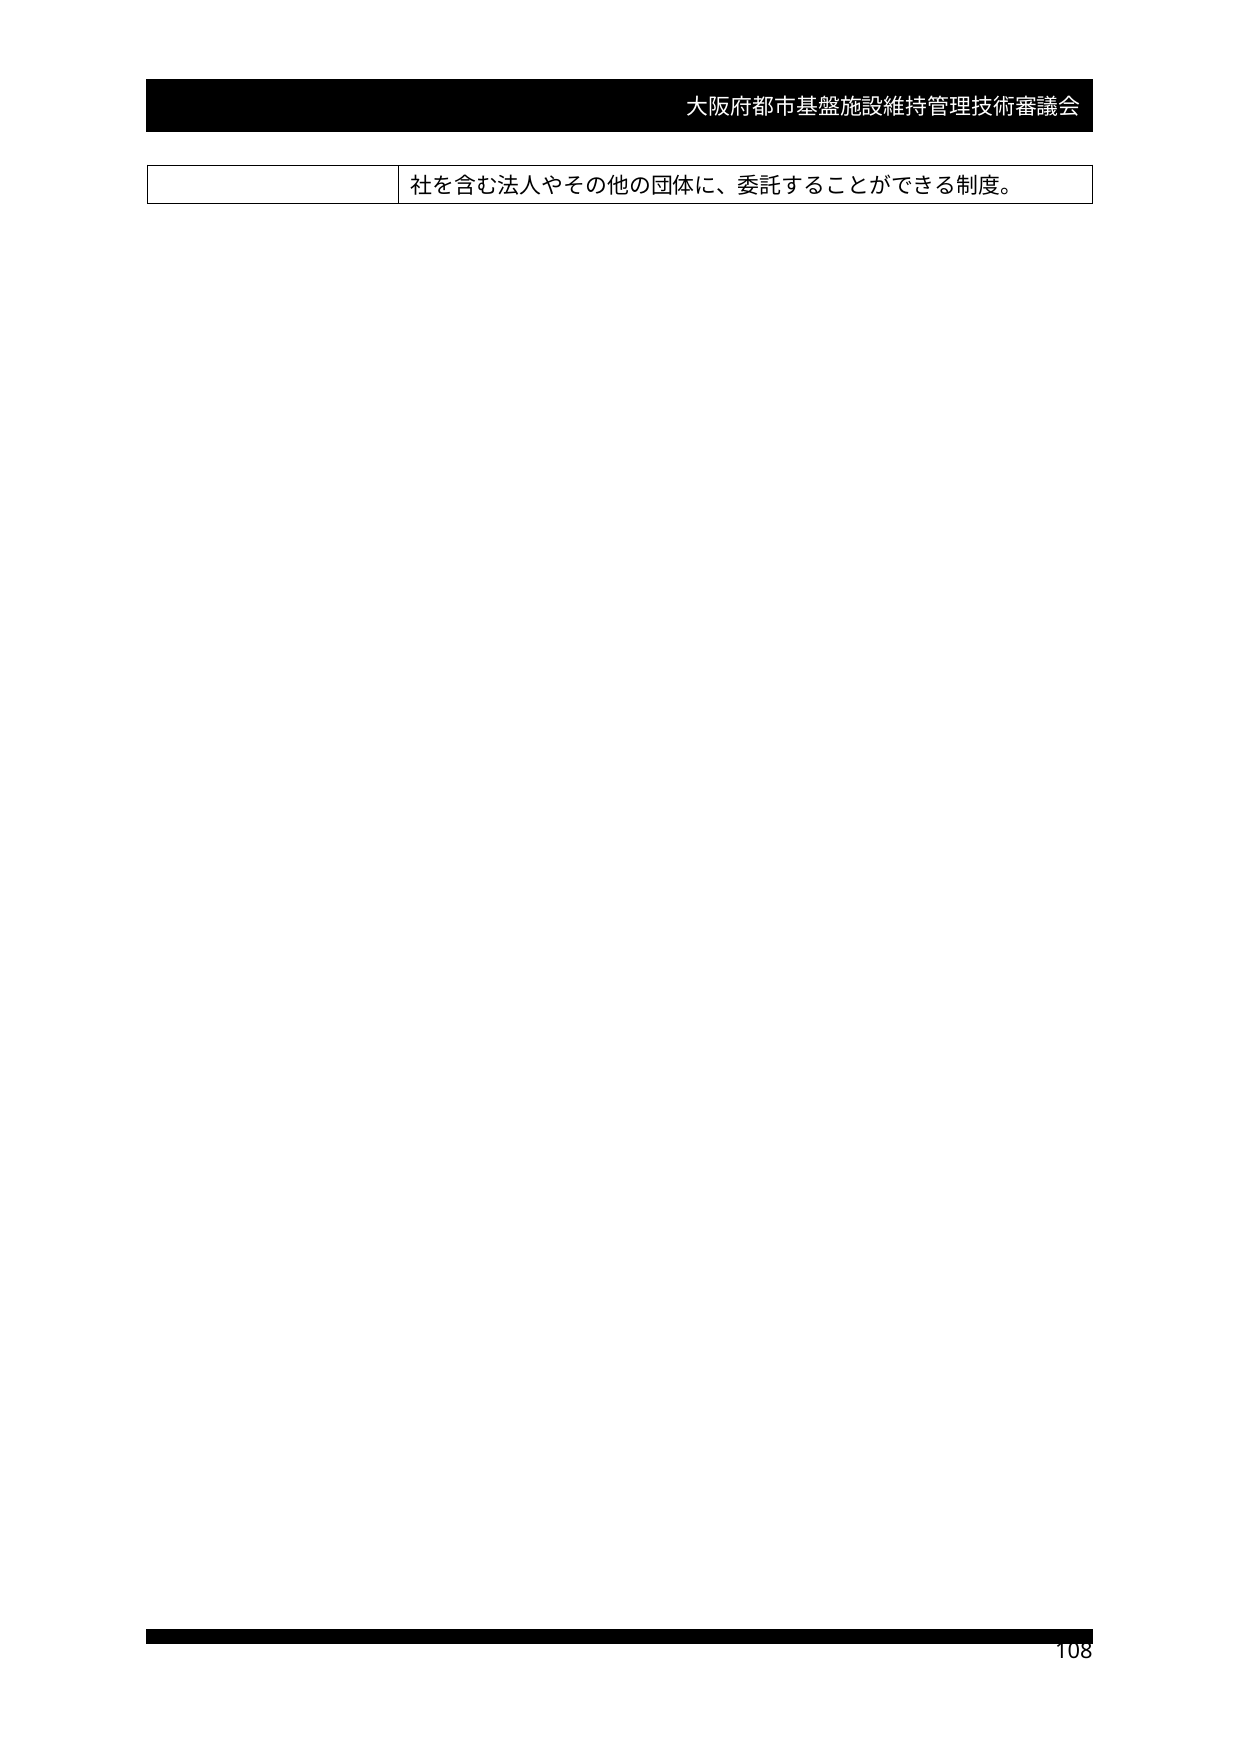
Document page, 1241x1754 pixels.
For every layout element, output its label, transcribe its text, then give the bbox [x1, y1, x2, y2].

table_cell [399, 166, 1092, 203]
table_cell 指定管理者制度 [148, 166, 398, 203]
